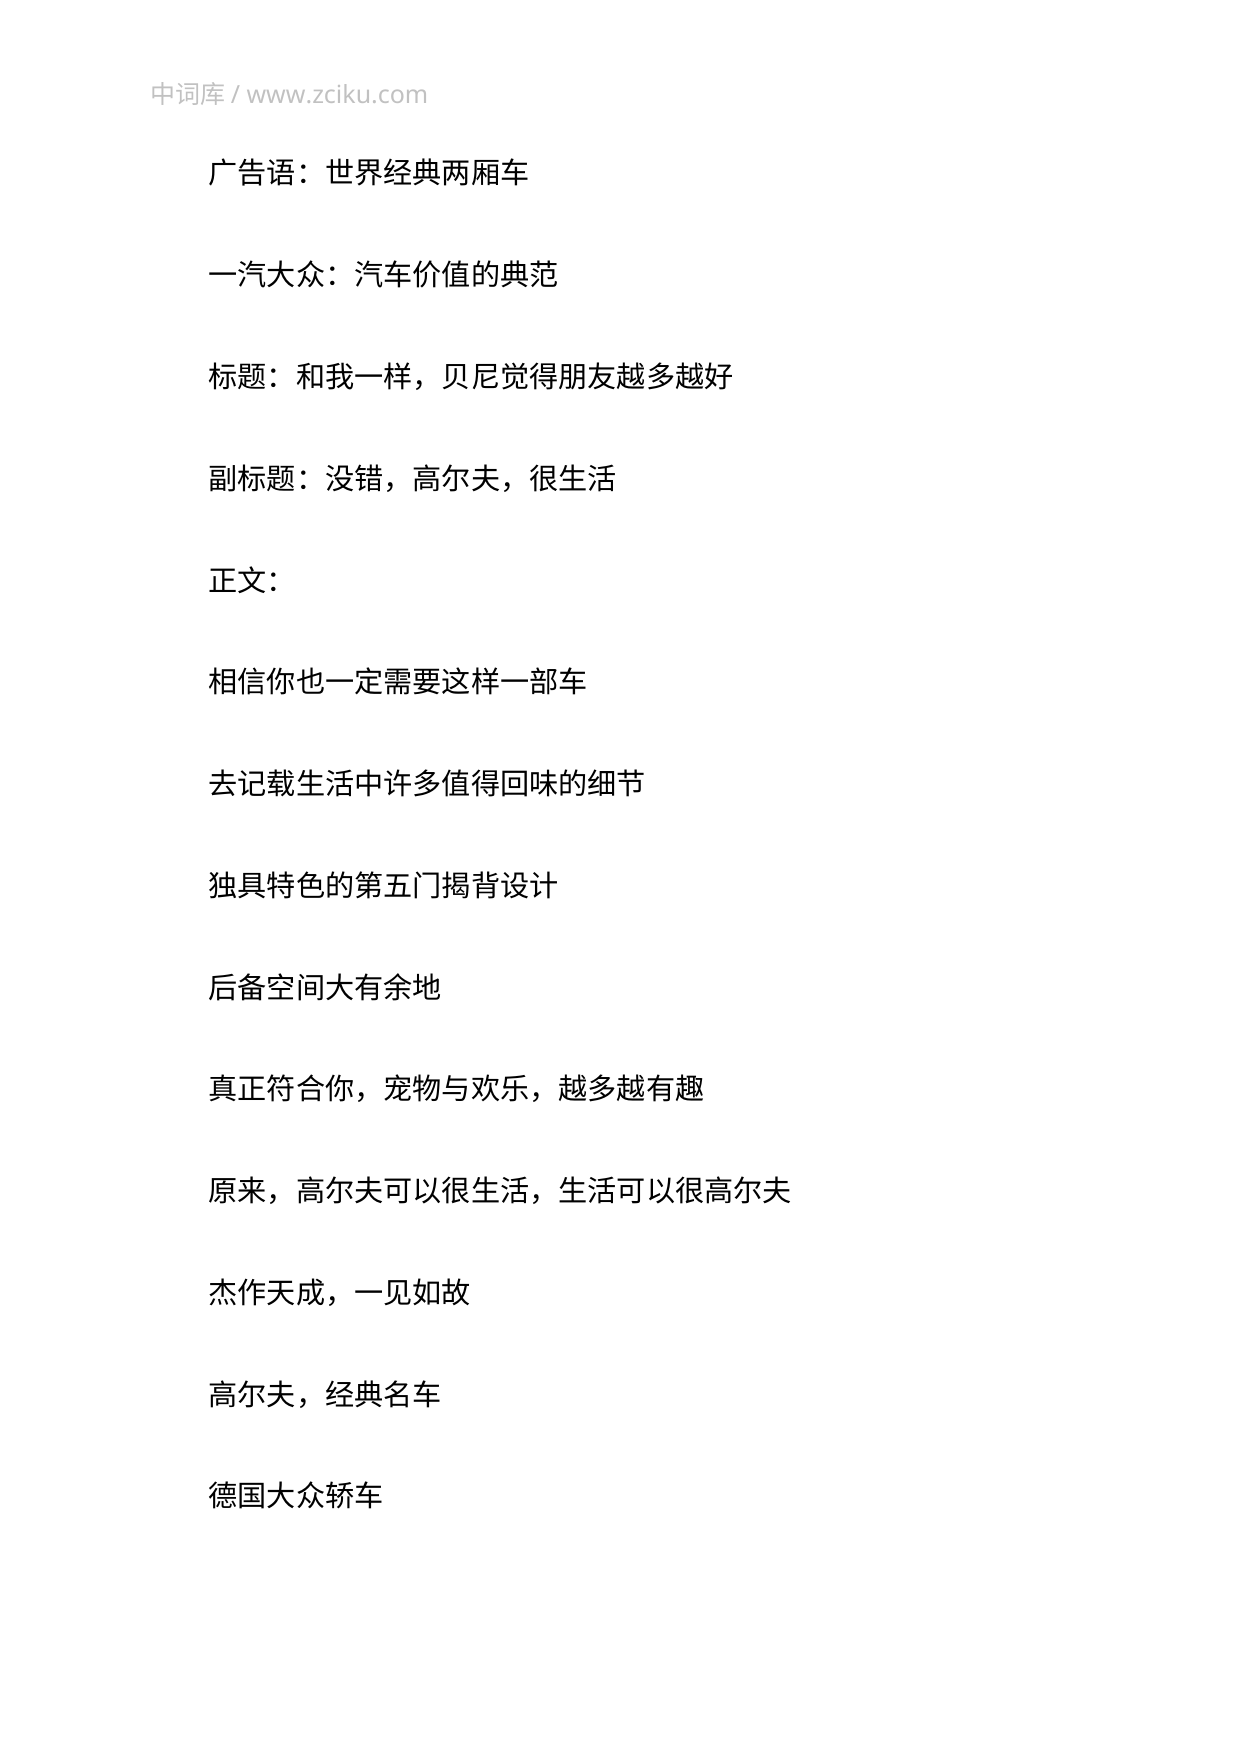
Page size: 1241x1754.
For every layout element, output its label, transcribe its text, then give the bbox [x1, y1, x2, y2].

text 独具特色的第五门揭背设计 [150, 862, 1090, 905]
text 广告语：世界经典两厢车 [150, 150, 1090, 192]
text 去记载生活中许多值得回味的细节 [150, 761, 1090, 803]
text 后备空间大有余地 [150, 964, 1090, 1006]
text 一汽大众：汽车价值的典范 [150, 252, 1090, 294]
text 杰作天成，一见如故 [150, 1269, 1090, 1312]
text 德国大众轿车 [150, 1473, 1090, 1515]
text 副标题：没错，高尔夫，很生活 [150, 455, 1090, 498]
text 高尔夫，经典名车 [150, 1371, 1090, 1413]
text 真正符合你，宠物与欢乐，越多越有趣 [150, 1066, 1090, 1108]
text 正文： [150, 557, 1090, 599]
text 标题：和我一样，贝尼觉得朋友越多越好 [150, 353, 1090, 396]
text 相信你也一定需要这样一部车 [150, 659, 1090, 701]
text 原来，高尔夫可以很生活，生活可以很高尔夫 [150, 1168, 1090, 1210]
